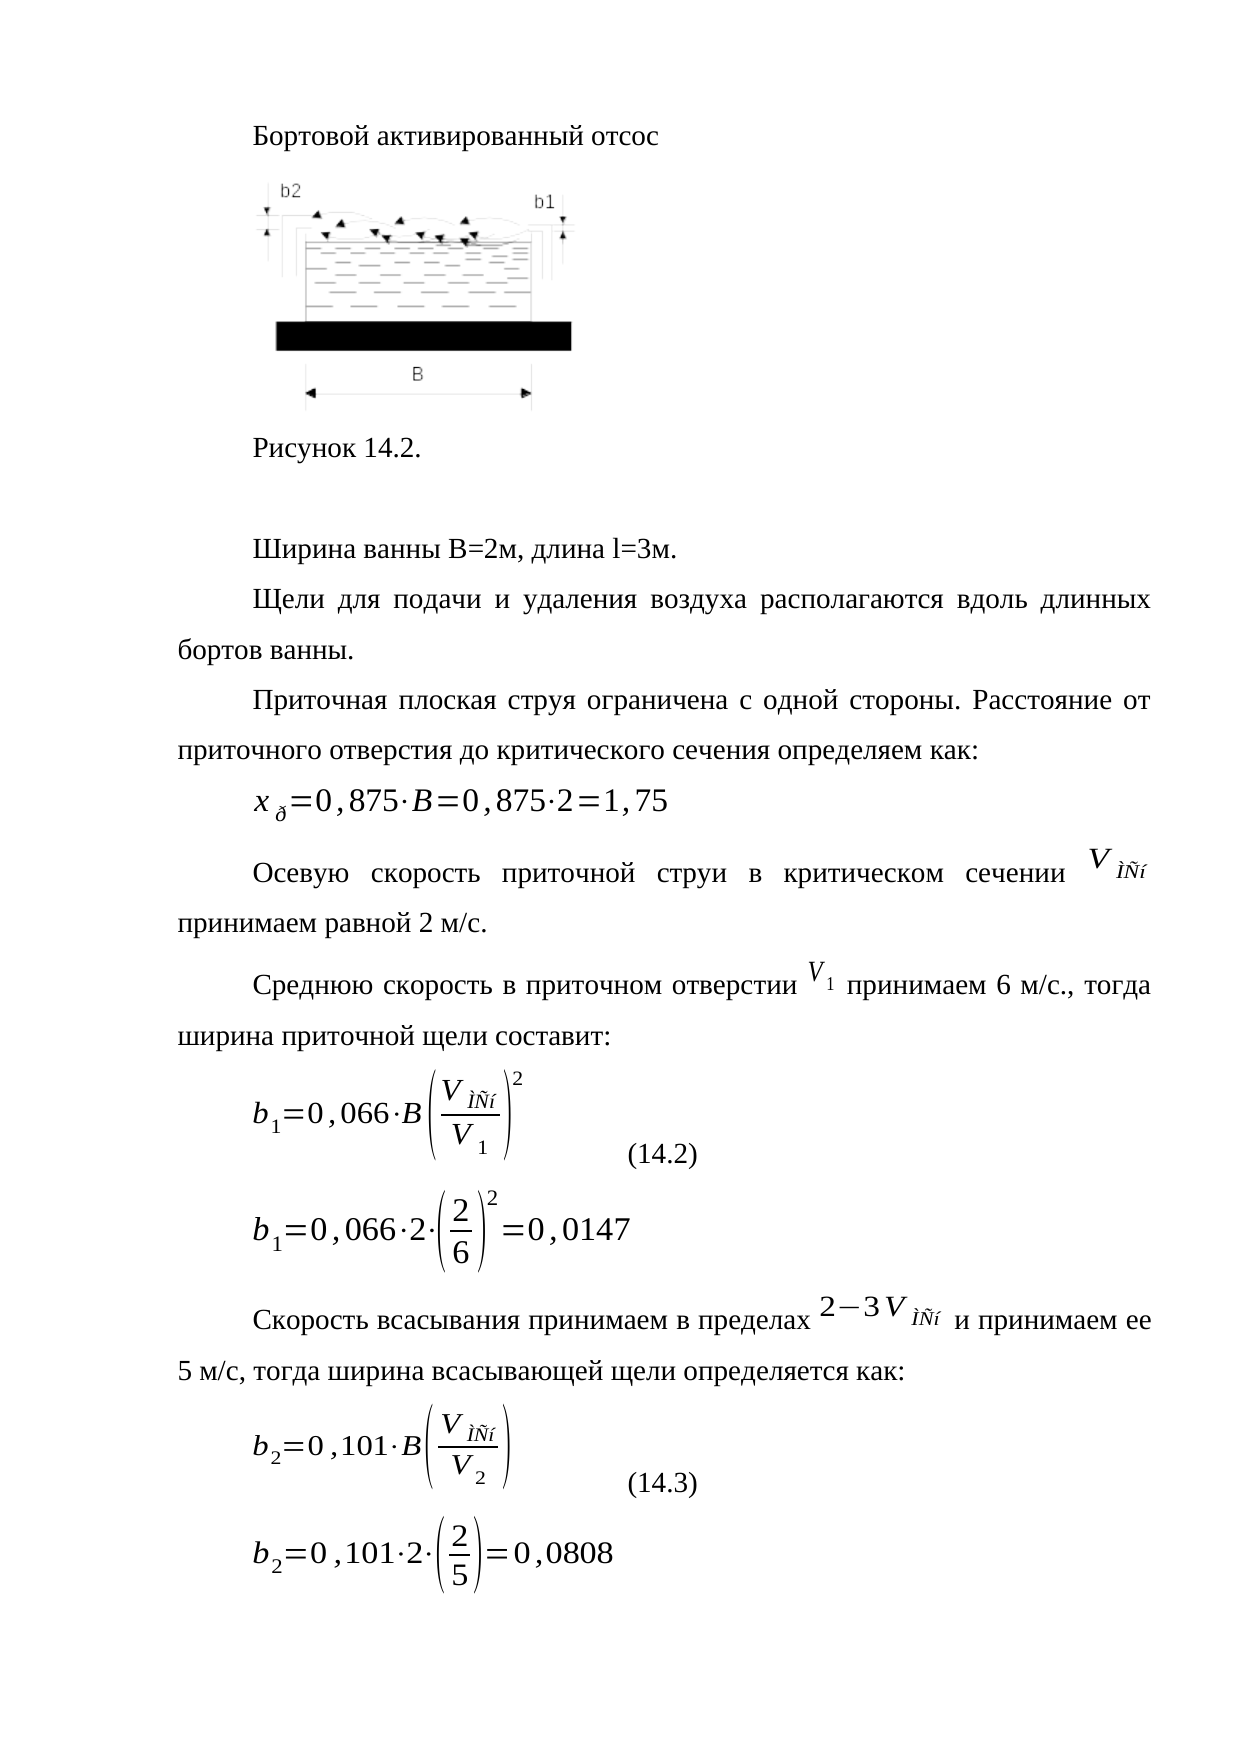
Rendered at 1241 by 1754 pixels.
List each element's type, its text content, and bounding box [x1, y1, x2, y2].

text Щели для подачи и удаления воздуха располагаются вдоль длинных бортов ванны. [177, 581, 1152, 665]
text Скорость всасывания принимаем в пределах и принимаем ее 5 м/с, тогда ширина всасывающей щели определяется как: [177, 1291, 1152, 1386]
text (14.3) [177, 1403, 1152, 1498]
text Приточная плоская струя ограничена с одной стороны. Расстояние от приточного отверстия до критического сечения определяем как: [177, 682, 1152, 766]
text Рисунок 14.2. [177, 431, 1152, 464]
text Среднюю скорость в приточном отверстии принимаем 6 м/с., тогда ширина приточной щели составит: [177, 956, 1152, 1051]
text Осевую скорость приточной струи в критическом сечении принимаем равной 2 м/с. [177, 843, 1152, 939]
text (14.2) [177, 1068, 1152, 1169]
text Ширина ванны В=2м, длина l=3м. [177, 531, 1152, 565]
text Бортовой активированный отсос [177, 118, 1152, 152]
